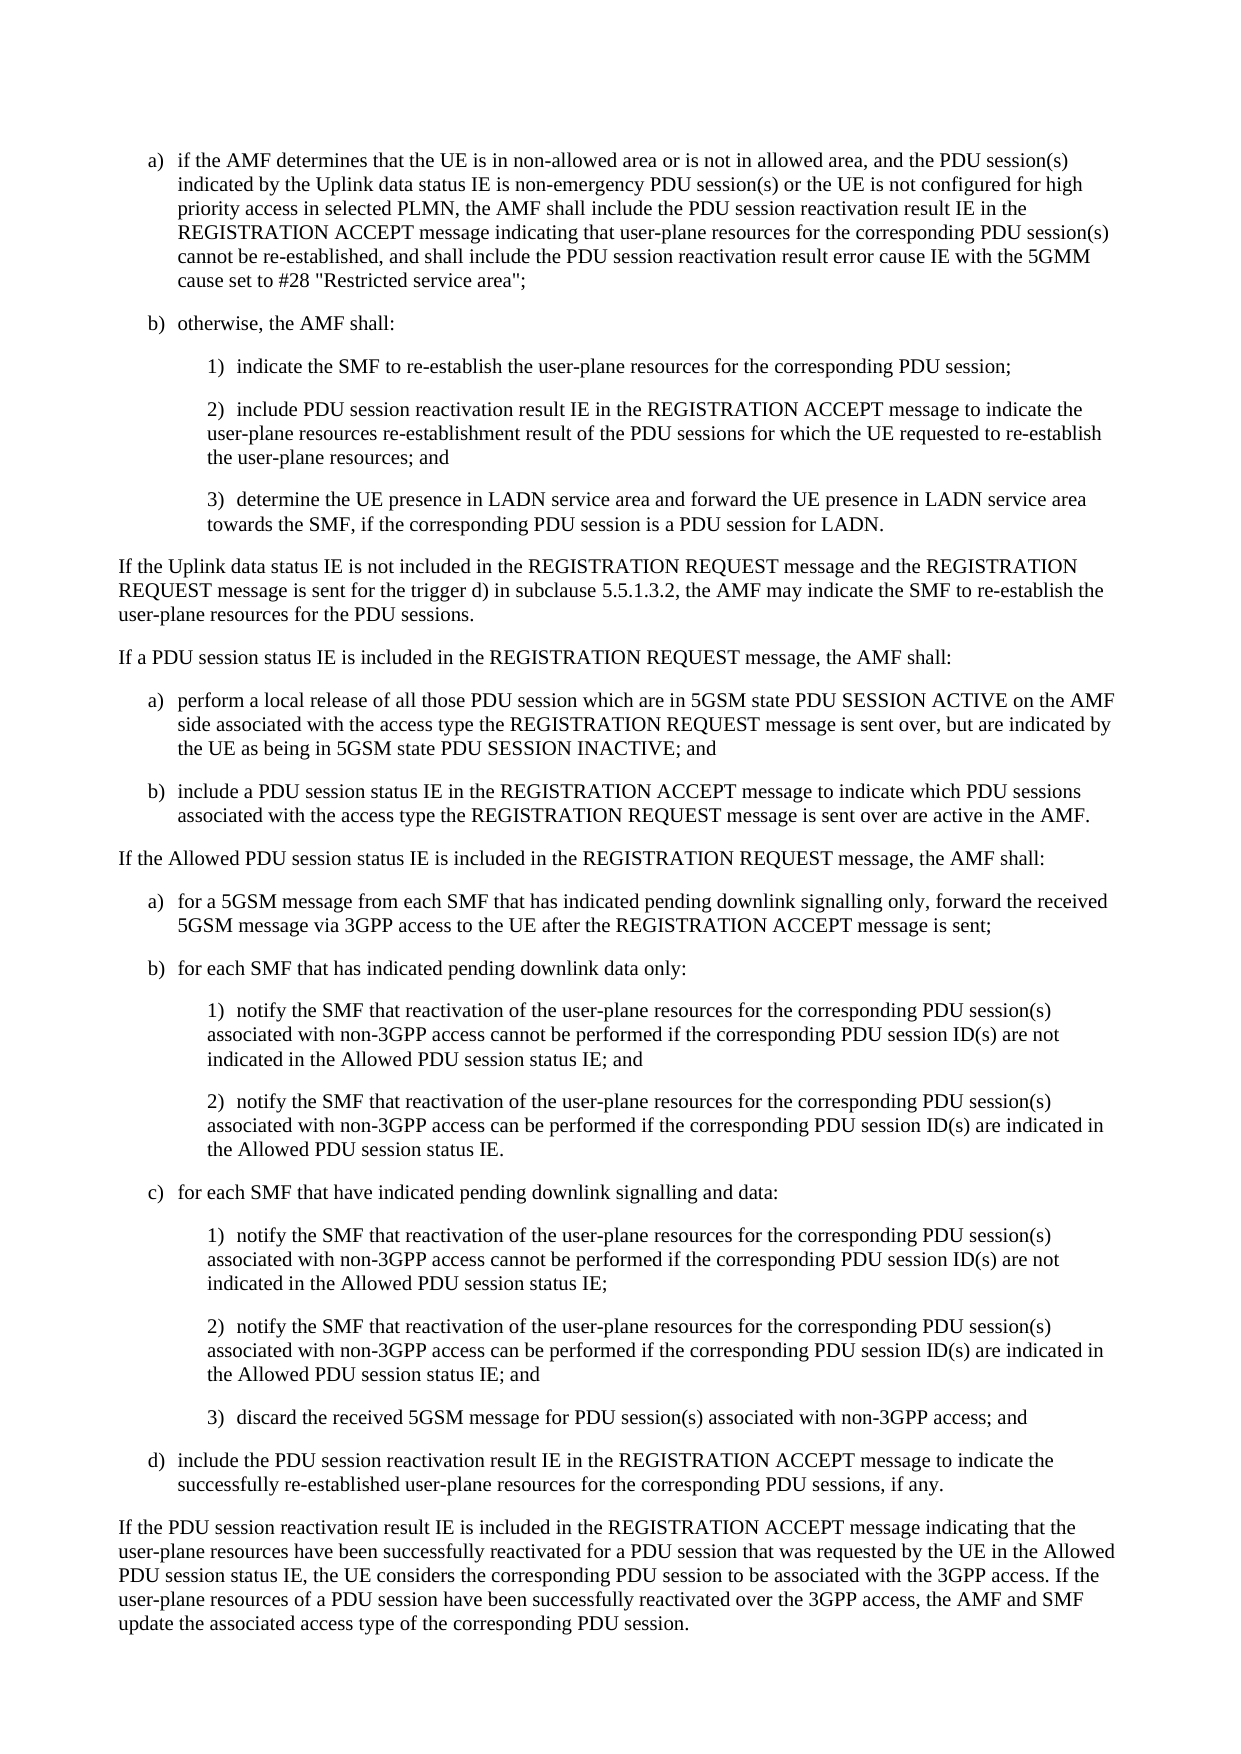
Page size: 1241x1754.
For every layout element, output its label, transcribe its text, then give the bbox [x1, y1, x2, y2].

text 1) notify the SMF that reactivation of the user-plane resources for the corresponding PDU session(s) associated with non-3GPP access cannot be performed if the corresponding PDU session ID(s) are not indicated in the Allowed PDU session status IE; [207, 1223, 1122, 1295]
text a) for a 5GSM message from each SMF that has indicated pending downlink signalling only, forward the received 5GSM message via 3GPP access to the UE after the REGISTRATION ACCEPT message is sent; [148, 889, 1122, 937]
text 1) indicate the SMF to re-establish the user-plane resources for the corresponding PDU session; [207, 354, 1122, 378]
text b) for each SMF that has indicated pending downlink data only: [148, 956, 1122, 979]
text 1) notify the SMF that reactivation of the user-plane resources for the corresponding PDU session(s) associated with non-3GPP access cannot be performed if the corresponding PDU session ID(s) are not indicated in the Allowed PDU session status IE; and [207, 998, 1122, 1071]
text If the Allowed PDU session status IE is included in the REGISTRATION REQUEST message, the AMF shall: [118, 846, 1122, 870]
text 2) include PDU session reactivation result IE in the REGISTRATION ACCEPT message to indicate the user-plane resources re-establishment result of the PDU sessions for which the UE requested to re-establish the user-plane resources; and [207, 396, 1122, 469]
text a) if the AMF determines that the UE is in non-allowed area or is not in allowed area, and the PDU session(s) indicated by the Uplink data status IE is non-emergency PDU session(s) or the UE is not configured for high priority access in selected PLMN, the AMF shall include the PDU session reactivation result IE in the REGISTRATION ACCEPT message indicating that user-plane resources for the corresponding PDU session(s) cannot be re-established, and shall include the PDU session reactivation result error cause IE with the 5GMM cause set to #28 "Restricted service area"; [148, 148, 1122, 292]
text If the Uplink data status IE is not included in the REGISTRATION REQUEST message and the REGISTRATION REQUEST message is sent for the trigger d) in subclause 5.5.1.3.2, the AMF may indicate the SMF to re-establish the user-plane resources for the PDU sessions. [118, 554, 1122, 626]
text d) include the PDU session reactivation result IE in the REGISTRATION ACCEPT message to indicate the successfully re-established user-plane resources for the corresponding PDU sessions, if any. [148, 1448, 1122, 1496]
text c) for each SMF that have indicated pending downlink signalling and data: [148, 1180, 1122, 1204]
text 3) determine the UE presence in LADN service area and forward the UE presence in LADN service area towards the SMF, if the corresponding PDU session is a PDU session for LADN. [207, 487, 1122, 536]
text 2) notify the SMF that reactivation of the user-plane resources for the corresponding PDU session(s) associated with non-3GPP access can be performed if the corresponding PDU session ID(s) are indicated in the Allowed PDU session status IE. [207, 1089, 1122, 1161]
text a) perform a local release of all those PDU session which are in 5GSM state PDU SESSION ACTIVE on the AMF side associated with the access type the REGISTRATION REQUEST message is sent over, but are indicated by the UE as being in 5GSM state PDU SESSION INACTIVE; and [148, 688, 1122, 760]
text 3) discard the received 5GSM message for PDU session(s) associated with non-3GPP access; and [207, 1405, 1122, 1429]
text If the PDU session reactivation result IE is included in the REGISTRATION ACCEPT message indicating that the user-plane resources have been successfully reactivated for a PDU session that was requested by the UE in the Allowed PDU session status IE, the UE considers the corresponding PDU session to be associated with the 3GPP access. If the user-plane resources of a PDU session have been successfully reactivated over the 3GPP access, the AMF and SMF update the associated access type of the corresponding PDU session. [118, 1514, 1122, 1635]
text 2) notify the SMF that reactivation of the user-plane resources for the corresponding PDU session(s) associated with non-3GPP access can be performed if the corresponding PDU session ID(s) are indicated in the Allowed PDU session status IE; and [207, 1314, 1122, 1386]
text b) include a PDU session status IE in the REGISTRATION ACCEPT message to indicate which PDU sessions associated with the access type the REGISTRATION REQUEST message is sent over are active in the AMF. [148, 779, 1122, 827]
text b) otherwise, the AMF shall: [148, 311, 1122, 335]
text If a PDU session status IE is included in the REGISTRATION REQUEST message, the AMF shall: [118, 645, 1122, 669]
